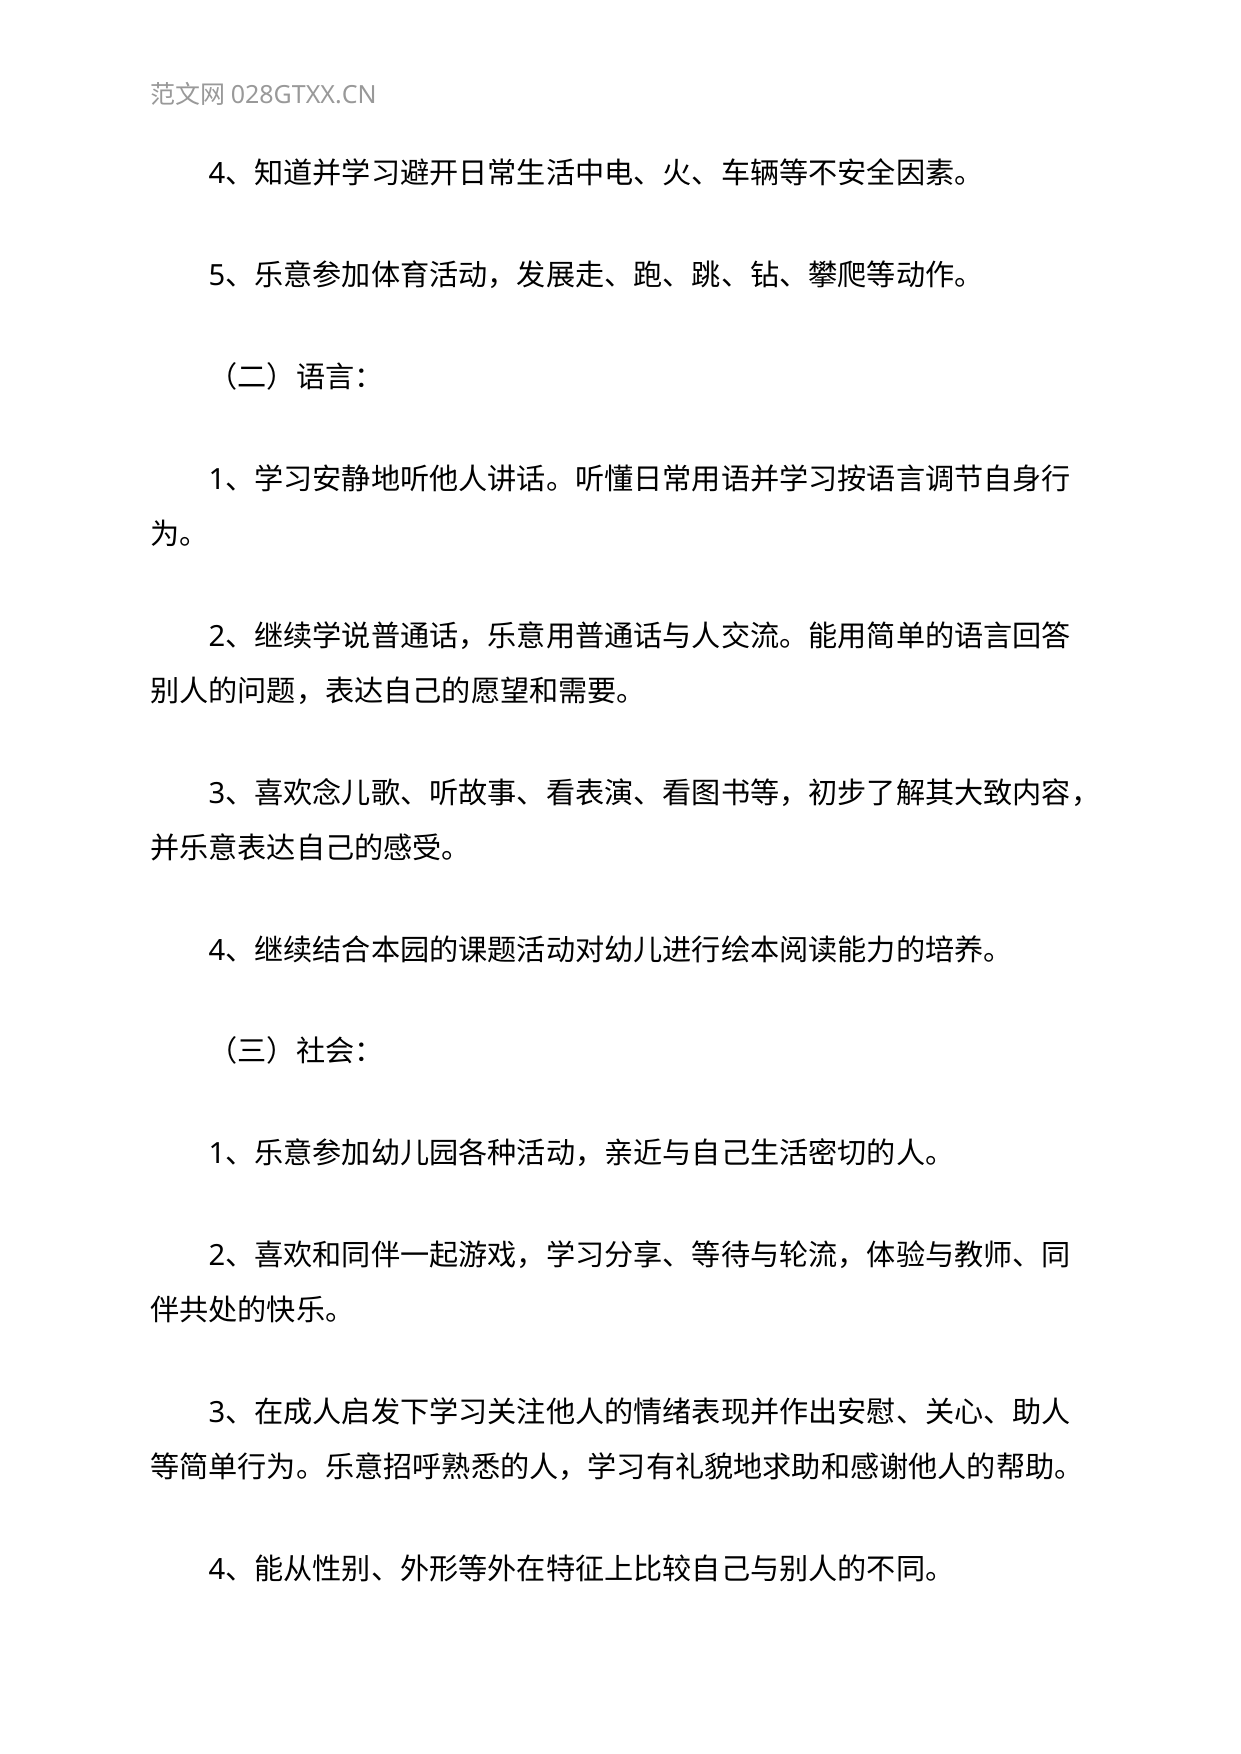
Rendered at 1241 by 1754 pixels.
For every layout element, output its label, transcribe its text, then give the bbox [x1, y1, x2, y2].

text （三）社会： [150, 1028, 1090, 1070]
text （二）语言： [150, 354, 1090, 396]
text 3、在成人启发下学习关注他人的情绪表现并作出安慰、关心、助人等简单行为。乐意招呼熟悉的人，学习有礼貌地求助和感谢他人的帮助。 [150, 1388, 1090, 1486]
text 4、知道并学习避开日常生活中电、火、车辆等不安全因素。 [150, 150, 1090, 192]
text 1、乐意参加幼儿园各种活动，亲近与自己生活密切的人。 [150, 1130, 1090, 1172]
text 4、继续结合本园的课题活动对幼儿进行绘本阅读能力的培养。 [150, 926, 1090, 968]
text 5、乐意参加体育活动，发展走、跑、跳、钻、攀爬等动作。 [150, 252, 1090, 294]
text 1、学习安静地听他人讲话。听懂日常用语并学习按语言调节自身行为。 [150, 456, 1090, 553]
text 3、喜欢念儿歌、听故事、看表演、看图书等，初步了解其大致内容，并乐意表达自己的感受。 [150, 769, 1090, 867]
text 2、喜欢和同伴一起游戏，学习分享、等待与轮流，体验与教师、同伴共处的快乐。 [150, 1232, 1090, 1329]
text 2、继续学说普通话，乐意用普通话与人交流。能用简单的语言回答别人的问题，表达自己的愿望和需要。 [150, 612, 1090, 710]
text 4、能从性别、外形等外在特征上比较自己与别人的不同。 [150, 1545, 1090, 1588]
